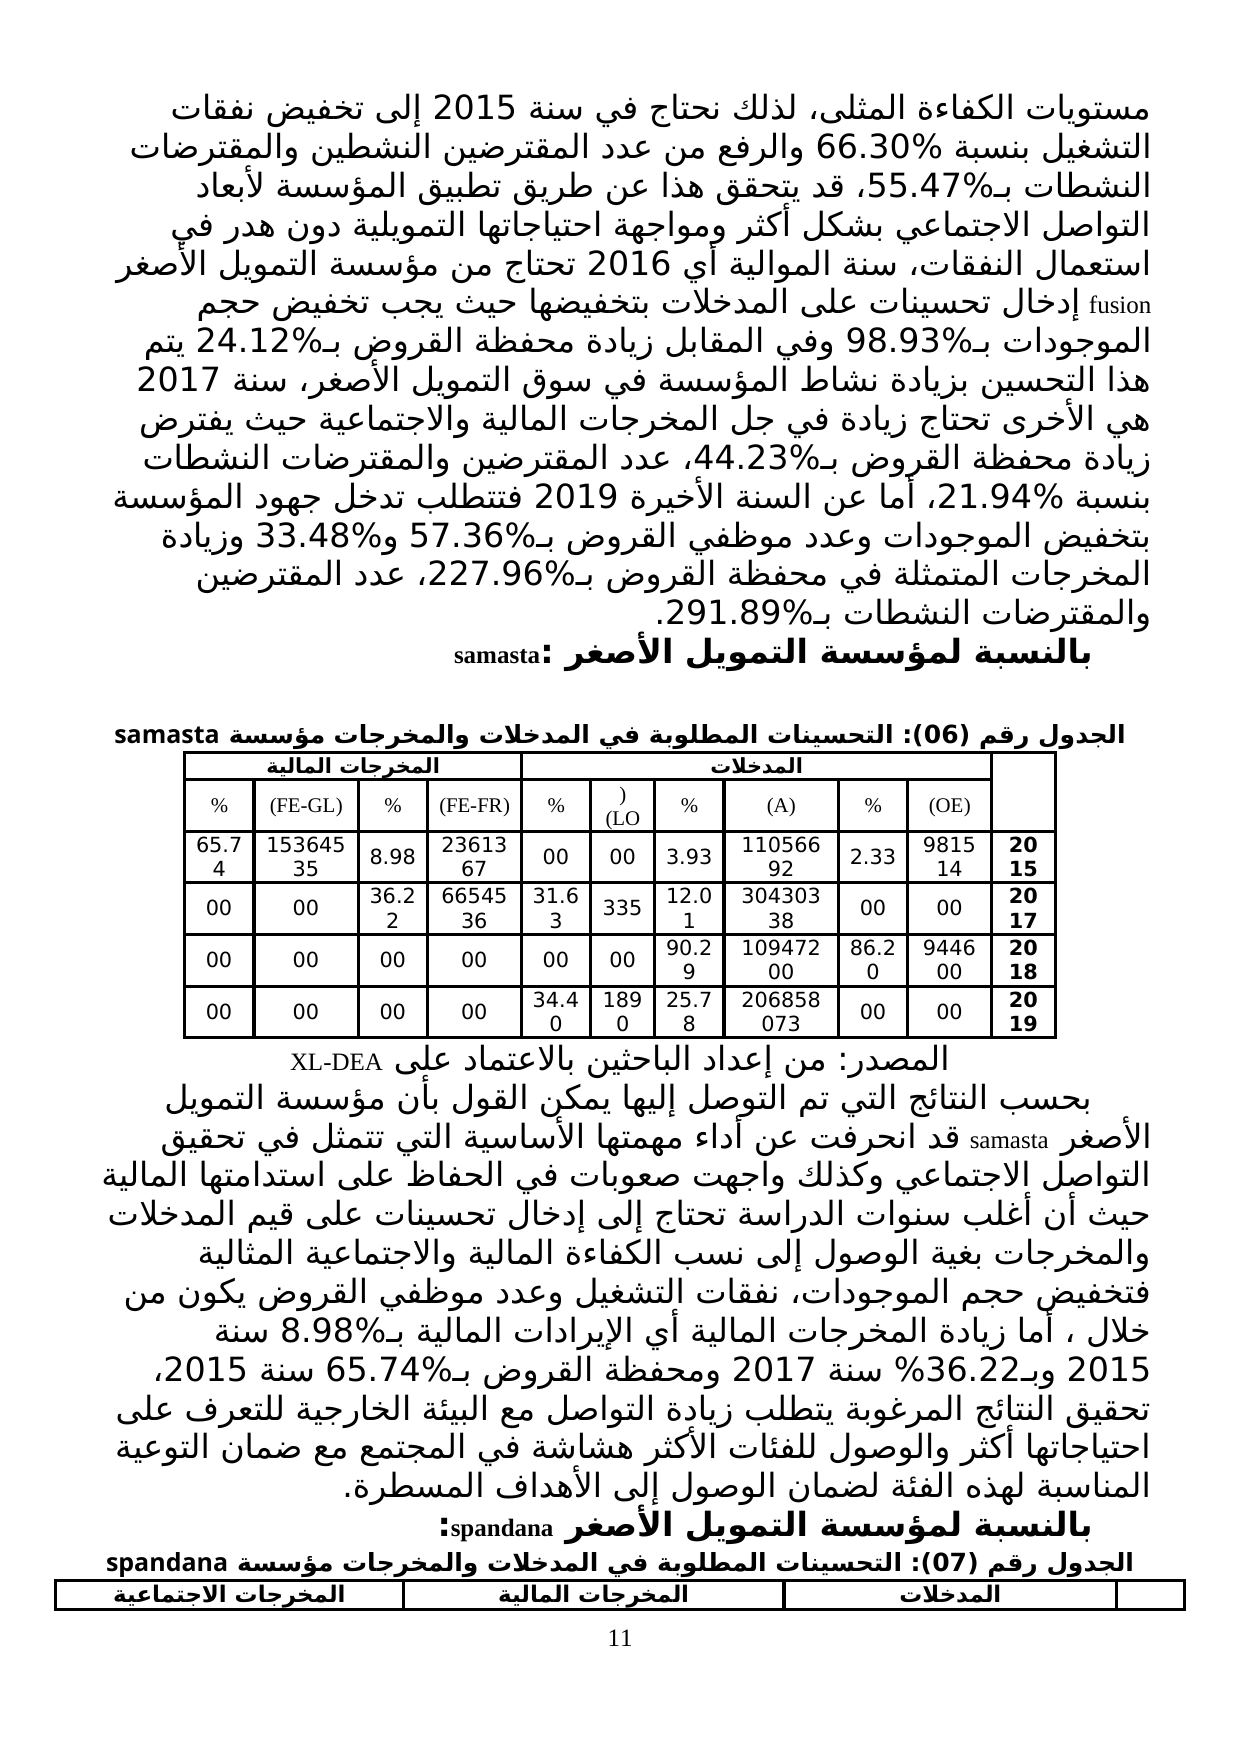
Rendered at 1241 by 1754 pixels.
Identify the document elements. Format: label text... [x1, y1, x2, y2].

table_cell % [840, 781, 906, 829]
table_cell 00 [840, 988, 906, 1036]
table_cell (FE-GL) [256, 781, 357, 829]
table_cell 00 [186, 988, 252, 1036]
table_cell 11056692 [726, 833, 837, 881]
table_cell % [523, 781, 589, 829]
table_cell 00 [256, 988, 357, 1036]
table_cell (OE) [909, 781, 990, 829]
table_cell (LO) [592, 781, 653, 829]
table_cell 15364535 [256, 833, 357, 881]
table_cell 981514 [909, 833, 990, 881]
table_cell 00 [360, 988, 426, 1036]
table_cell % [360, 781, 426, 829]
table_header المدخلات [786, 1582, 1115, 1608]
table_cell 00 [592, 833, 653, 881]
table_header [993, 754, 1054, 829]
table_header المخرجات المالية [405, 1582, 782, 1608]
table_cell 00 [360, 936, 426, 984]
table_cell 00 [523, 936, 589, 984]
table_header المدخلات [523, 754, 990, 778]
table_cell 90.29 [656, 936, 722, 984]
table_cell 12.01 [656, 884, 722, 933]
table_cell 10947200 [726, 936, 837, 984]
table_cell 00 [592, 936, 653, 984]
table_cell (A) [726, 781, 837, 829]
table_cell 2.33 [840, 833, 906, 881]
table_cell 30430338 [726, 884, 837, 933]
table_cell 206858073 [726, 988, 837, 1036]
text بحسب النتائج التي تم التوصل إليها يمكن القول بأن مؤسسة التمويل الأصغر samasta قد انحرفت عن أداء مهمتها الأساسية التي تتمثل في تحقيق التواصل الاجتماعي وكذلك واجهت صعوبات في الحفاظ على استدامتها المالية حيث أن أغلب سنوات الدراسة تحتاج إلى إدخال تحسينات على قيم المدخلات والمخرجات بغية الوصول إلى نسب الكفاءة المالية والاجتماعية المثالية فتخفيض حجم الموجودات، نفقات التشغيل وعدد موظفي القروض يكون من خلال ، أما زيادة المخرجات المالية أي الإيرادات المالية بـ%8.98 سنة 2015 وبـ36.22% سنة 2017 ومحفظة القروض بـ%65.74 سنة 2015، تحقيق النتائج المرغوبة يتطلب زيادة التواصل مع البيئة الخارجية للتعرف على احتياجاتها أكثر والوصول للفئات الأكثر هشاشة في المجتمع مع ضمان التوعية المناسبة لهذه الفئة لضمان الوصول إلى الأهداف المسطرة. [89, 1078, 1152, 1506]
text الجدول رقم (07): التحسينات المطلوبة في المدخلات والمخرجات مؤسسة spandana [89, 1544, 1152, 1578]
table_cell 25.78 [656, 988, 722, 1036]
text المصدر: من إعداد الباحثين بالاعتماد على XL-DEA [89, 1039, 1152, 1078]
table_cell 65.74 [186, 833, 252, 881]
table_cell 2361367 [429, 833, 520, 881]
table_header المخرجات المالية [186, 754, 520, 778]
table_cell (FE-FR) [429, 781, 520, 829]
table_cell 86.20 [840, 936, 906, 984]
table_cell 335 [592, 884, 653, 933]
table_cell 2018 [993, 936, 1054, 984]
table_cell 2017 [993, 884, 1054, 933]
table_cell 6654536 [429, 884, 520, 933]
table_cell 00 [429, 988, 520, 1036]
text بالنسبة لمؤسسة التمويل الأصغر spandana: [89, 1506, 1152, 1544]
table_cell 36.22 [360, 884, 426, 933]
table_cell 944600 [909, 936, 990, 984]
table_cell 00 [523, 833, 589, 881]
table_cell 2015 [993, 833, 1054, 881]
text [89, 89, 1152, 633]
table_cell 3.93 [656, 833, 722, 881]
table_cell 00 [909, 884, 990, 933]
table_header المخرجات الاجتماعية [57, 1582, 402, 1608]
table_cell 00 [429, 936, 520, 984]
table_cell 8.98 [360, 833, 426, 881]
table_cell 00 [256, 884, 357, 933]
table_cell 31.63 [523, 884, 589, 933]
table_header [1118, 1582, 1183, 1608]
table_cell 00 [186, 936, 252, 984]
table_cell 00 [186, 884, 252, 933]
table_cell 00 [256, 936, 357, 984]
table_cell 34.40 [523, 988, 589, 1036]
table_cell % [186, 781, 252, 829]
table_cell % [656, 781, 722, 829]
text بالنسبة لمؤسسة التمويل الأصغر :samasta [89, 633, 1152, 671]
table_cell 2019 [993, 988, 1054, 1036]
table_cell 00 [840, 884, 906, 933]
table_cell 00 [909, 988, 990, 1036]
table_cell 1890 [592, 988, 653, 1036]
text الجدول رقم (06): التحسينات المطلوبة في المدخلات والمخرجات مؤسسة samasta [89, 717, 1152, 751]
